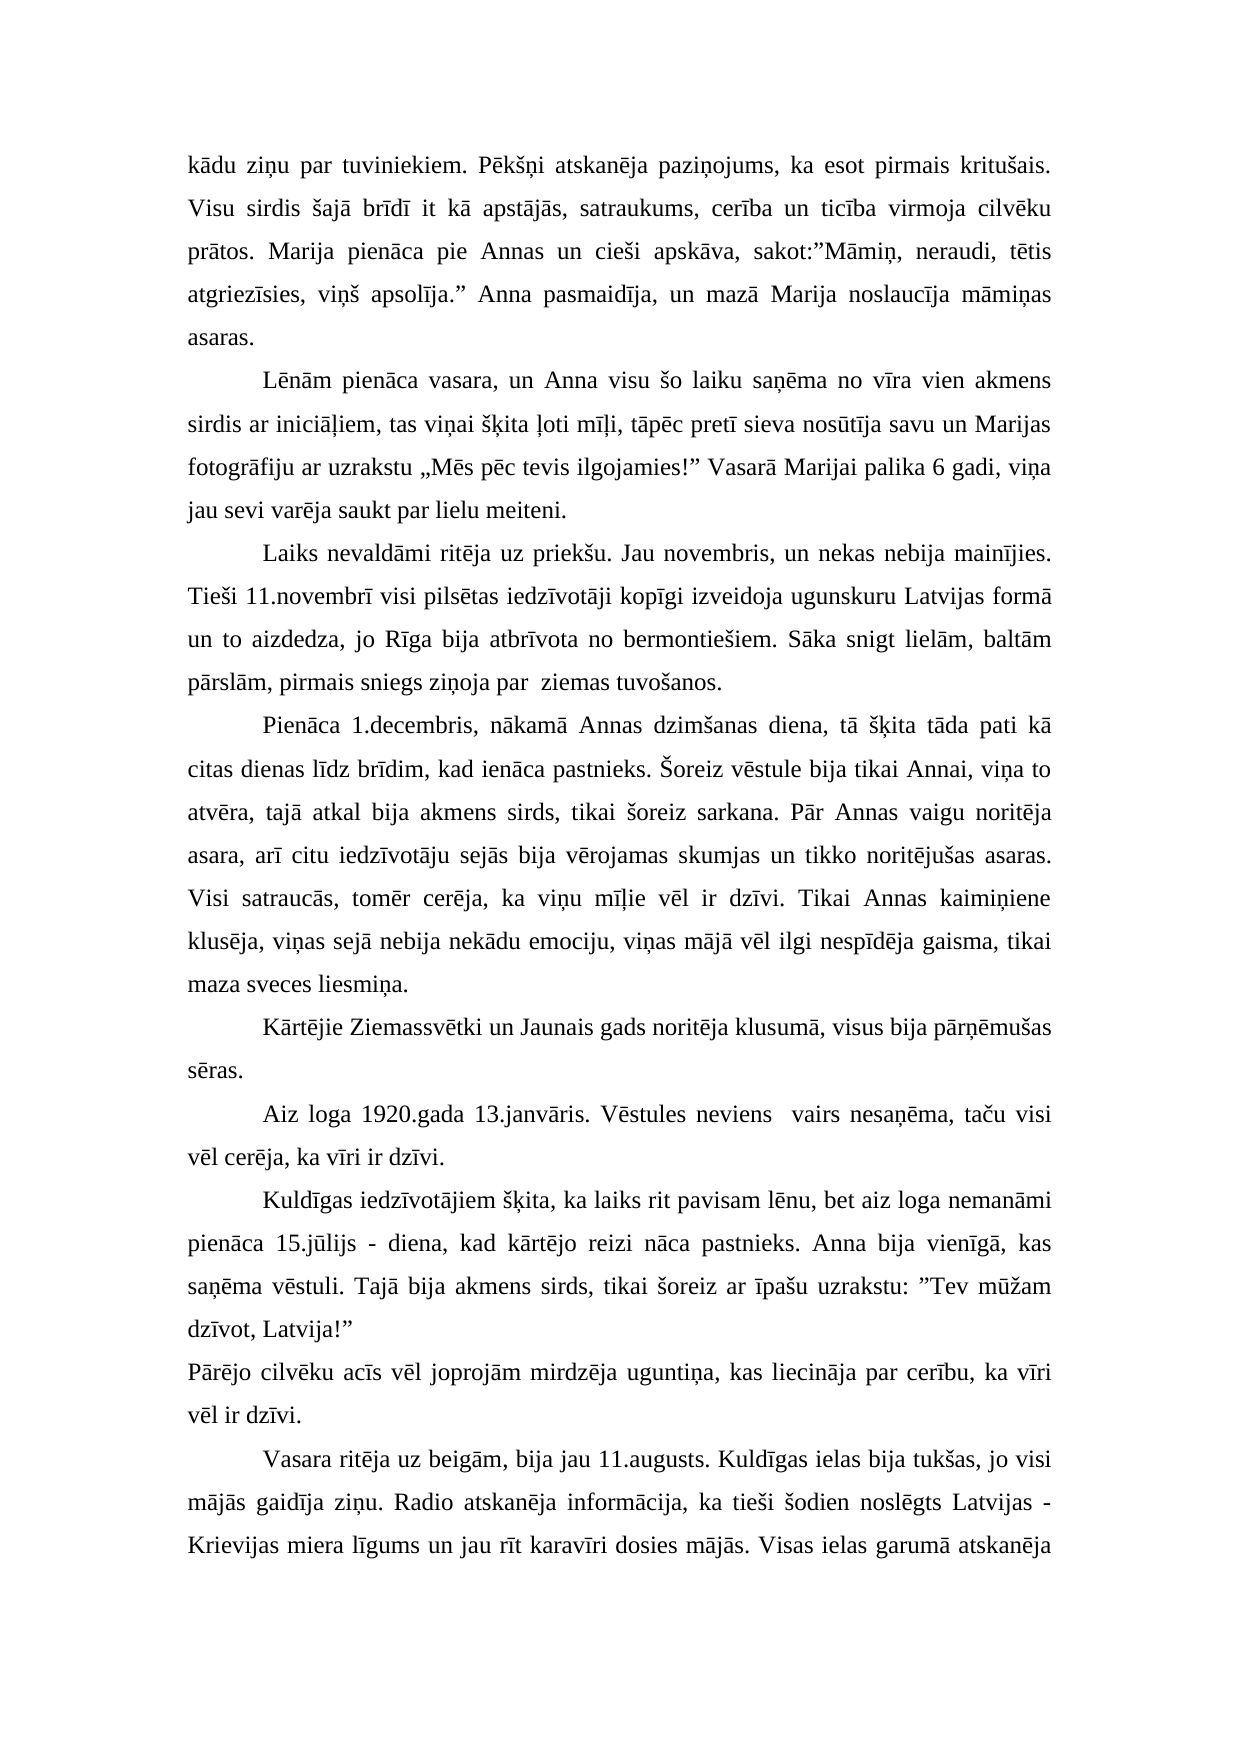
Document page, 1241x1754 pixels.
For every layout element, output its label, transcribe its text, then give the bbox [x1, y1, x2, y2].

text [187, 1444, 1053, 1559]
text Kārtējie Ziemassvētki un Jaunais gads noritēja klusumā, visus bija pārņēmušas sēras. [187, 1012, 1053, 1084]
text Lēnām pienāca vasara, un Anna visu šo laiku saņēma no vīra vien akmens sirdis ar iniciāļiem, tas viņai šķita ļoti mīļi, tāpēc pretī sieva nosūtīja savu un Marijas fotogrāfiju ar uzrakstu „Mēs pēc tevis ilgojamies!” Vasarā Marijai palika 6 gadi, viņa jau sevi varēja saukt par lielu meiteni. [187, 366, 1053, 524]
text Laiks nevaldāmi ritēja uz priekšu. Jau novembris, un nekas nebija mainījies. Tieši 11.novembrī visi pilsētas iedzīvotāji kopīgi izveidoja ugunskuru Latvijas formā un to aizdedza, jo Rīga bija atbrīvota no bermontiešiem. Sāka snigt lielām, baltām pārslām, pirmais sniegs ziņoja par ziemas tuvošanos. [187, 538, 1053, 696]
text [187, 150, 1053, 351]
text Kuldīgas iedzīvotājiem šķita, ka laiks rit pavisam lēnu, bet aiz loga nemanāmi pienāca 15.jūlijs - diena, kad kārtējo reizi nāca pastnieks. Anna bija vienīgā, kas saņēma vēstuli. Tajā bija akmens sirds, tikai šoreiz ar īpašu uzrakstu: ”Tev mūžam dzīvot, Latvija!” [187, 1185, 1053, 1343]
text Pienāca 1.decembris, nākamā Annas dzimšanas diena, tā šķita tāda pati kā citas dienas līdz brīdim, kad ienāca pastnieks. Šoreiz vēstule bija tikai Annai, viņa to atvēra, tajā atkal bija akmens sirds, tikai šoreiz sarkana. Pār Annas vaigu noritēja asara, arī citu iedzīvotāju sejās bija vērojamas skumjas un tikko noritējušas asaras. Visi satraucās, tomēr cerēja, ka viņu mīļie vēl ir dzīvi. Tikai Annas kaimiņiene klusēja, viņas sejā nebija nekādu emociju, viņas mājā vēl ilgi nespīdēja gaisma, tikai maza sveces liesmiņa. [187, 711, 1053, 998]
text Aiz loga 1920.gada 13.janvāris. Vēstules neviens vairs nesaņēma, taču visi vēl cerēja, ka vīri ir dzīvi. [187, 1099, 1053, 1171]
text Pārējo cilvēku acīs vēl joprojām mirdzēja uguntiņa, kas liecināja par cerību, ka vīri vēl ir dzīvi. [187, 1357, 1053, 1429]
